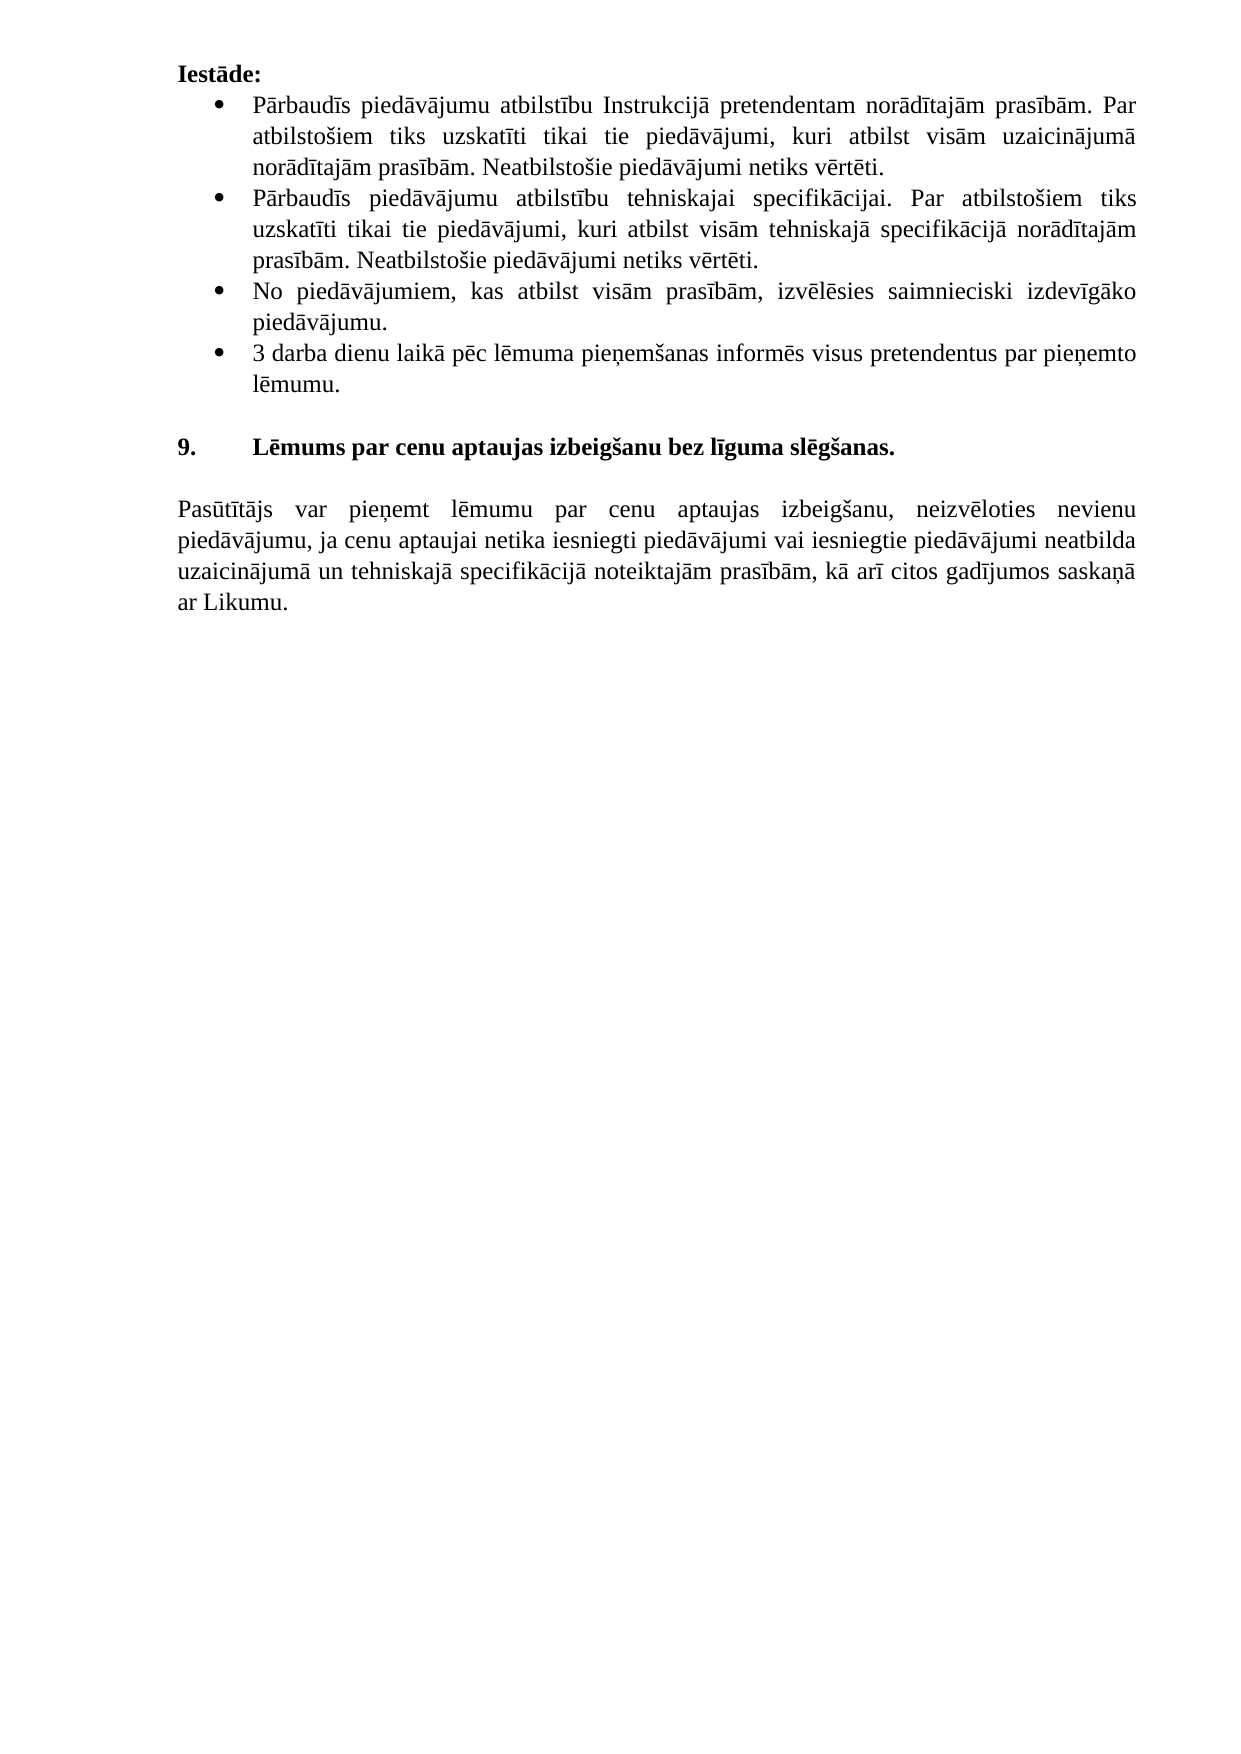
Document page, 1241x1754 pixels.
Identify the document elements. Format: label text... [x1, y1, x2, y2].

list Pārbaudīs piedāvājumu atbilstību tehniskajai specifikācijai. Par atbilstošiem tiks uzskatīti tikai tie piedāvājumi, kuri atbilst visām tehniskajā specifikācijā norādītajām prasībām. Neatbilstošie piedāvājumi netiks vērtēti. [215, 183, 1137, 274]
list Iestāde: [177, 59, 1137, 88]
list 3 darba dienu laikā pēc lēmuma pieņemšanas informēs visus pretendentus par pieņemto lēmumu. [215, 338, 1137, 398]
list Lēmums par cenu aptaujas izbeigšanu bez līguma slēgšanas. [177, 432, 1137, 460]
list Pārbaudīs piedāvājumu atbilstību Instrukcijā pretendentam norādītajām prasībām. Par atbilstošiem tiks uzskatīti tikai tie piedāvājumi, kuri atbilst visām uzaicinājumā norādītajām prasībām. Neatbilstošie piedāvājumi netiks vērtēti. [215, 90, 1137, 181]
list No piedāvājumiem, kas atbilst visām prasībām, izvēlēsies saimnieciski izdevīgāko piedāvājumu. [215, 276, 1137, 336]
list Pasūtītājs var pieņemt lēmumu par cenu aptaujas izbeigšanu, neizvēloties nevienu piedāvājumu, ja cenu aptaujai netika iesniegti piedāvājumi vai iesniegtie piedāvājumi neatbilda uzaicinājumā un tehniskajā specifikācijā noteiktajām prasībām, kā arī citos gadījumos saskaņā ar Likumu. [177, 494, 1137, 616]
